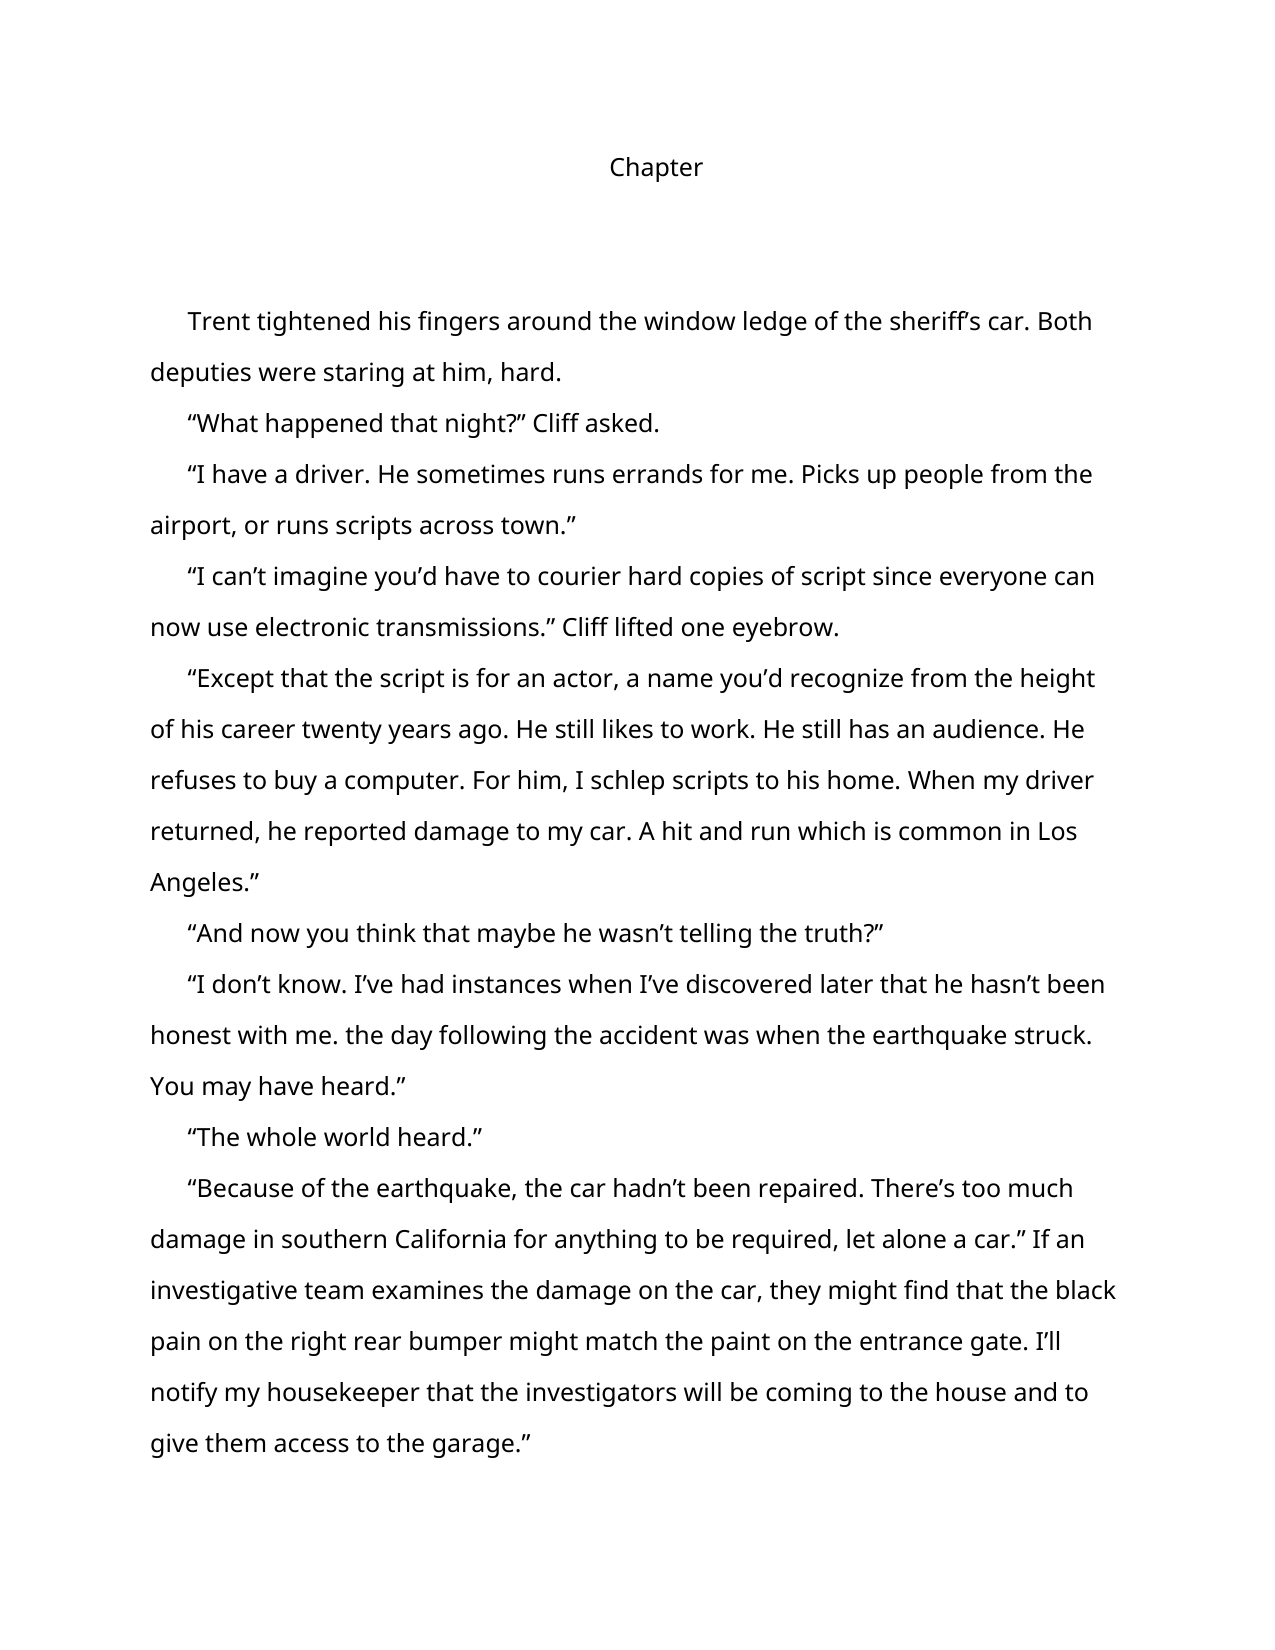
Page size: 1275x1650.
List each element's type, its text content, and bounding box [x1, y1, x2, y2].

text “I have a driver. He sometimes runs errands for me. Picks up people from the airport, or runs scripts across town.” [150, 456, 1125, 541]
text Chapter [150, 150, 1125, 184]
text “Because of the earthquake, the car hadn’t been repaired. There’s too much damage in southern California for anything to be required, let alone a car.” If an investigative team examines the damage on the car, they might find that the black pain on the right rear bumper might match the paint on the entrance gate. I’ll notify my housekeeper that the investigators will be coming to the house and to give them access to the garage.” [150, 1171, 1125, 1460]
text “What happened that night?” Cliff asked. [150, 405, 1125, 439]
text “The whole world heard.” [150, 1120, 1125, 1154]
text “I can’t imagine you’d have to courier hard copies of script since everyone can now use electronic transmissions.” Cliff lifted one eyebrow. [150, 558, 1125, 643]
text Trent tightened his fingers around the window ledge of the sheriff’s car. Both deputies were staring at him, hard. [150, 303, 1125, 388]
text “I don’t know. I’ve had instances when I’ve discovered later that he hasn’t been honest with me. the day following the accident was when the earthquake struck. You may have heard.” [150, 967, 1125, 1103]
text “And now you think that maybe he wasn’t telling the truth?” [150, 916, 1125, 950]
text “Except that the script is for an actor, a name you’d recognize from the height of his career twenty years ago. He still likes to work. He still has an audience. He refuses to buy a computer. For him, I schlep scripts to his home. When my driver returned, he reported damage to my car. A hit and run which is common in Los Angeles.” [150, 660, 1125, 899]
